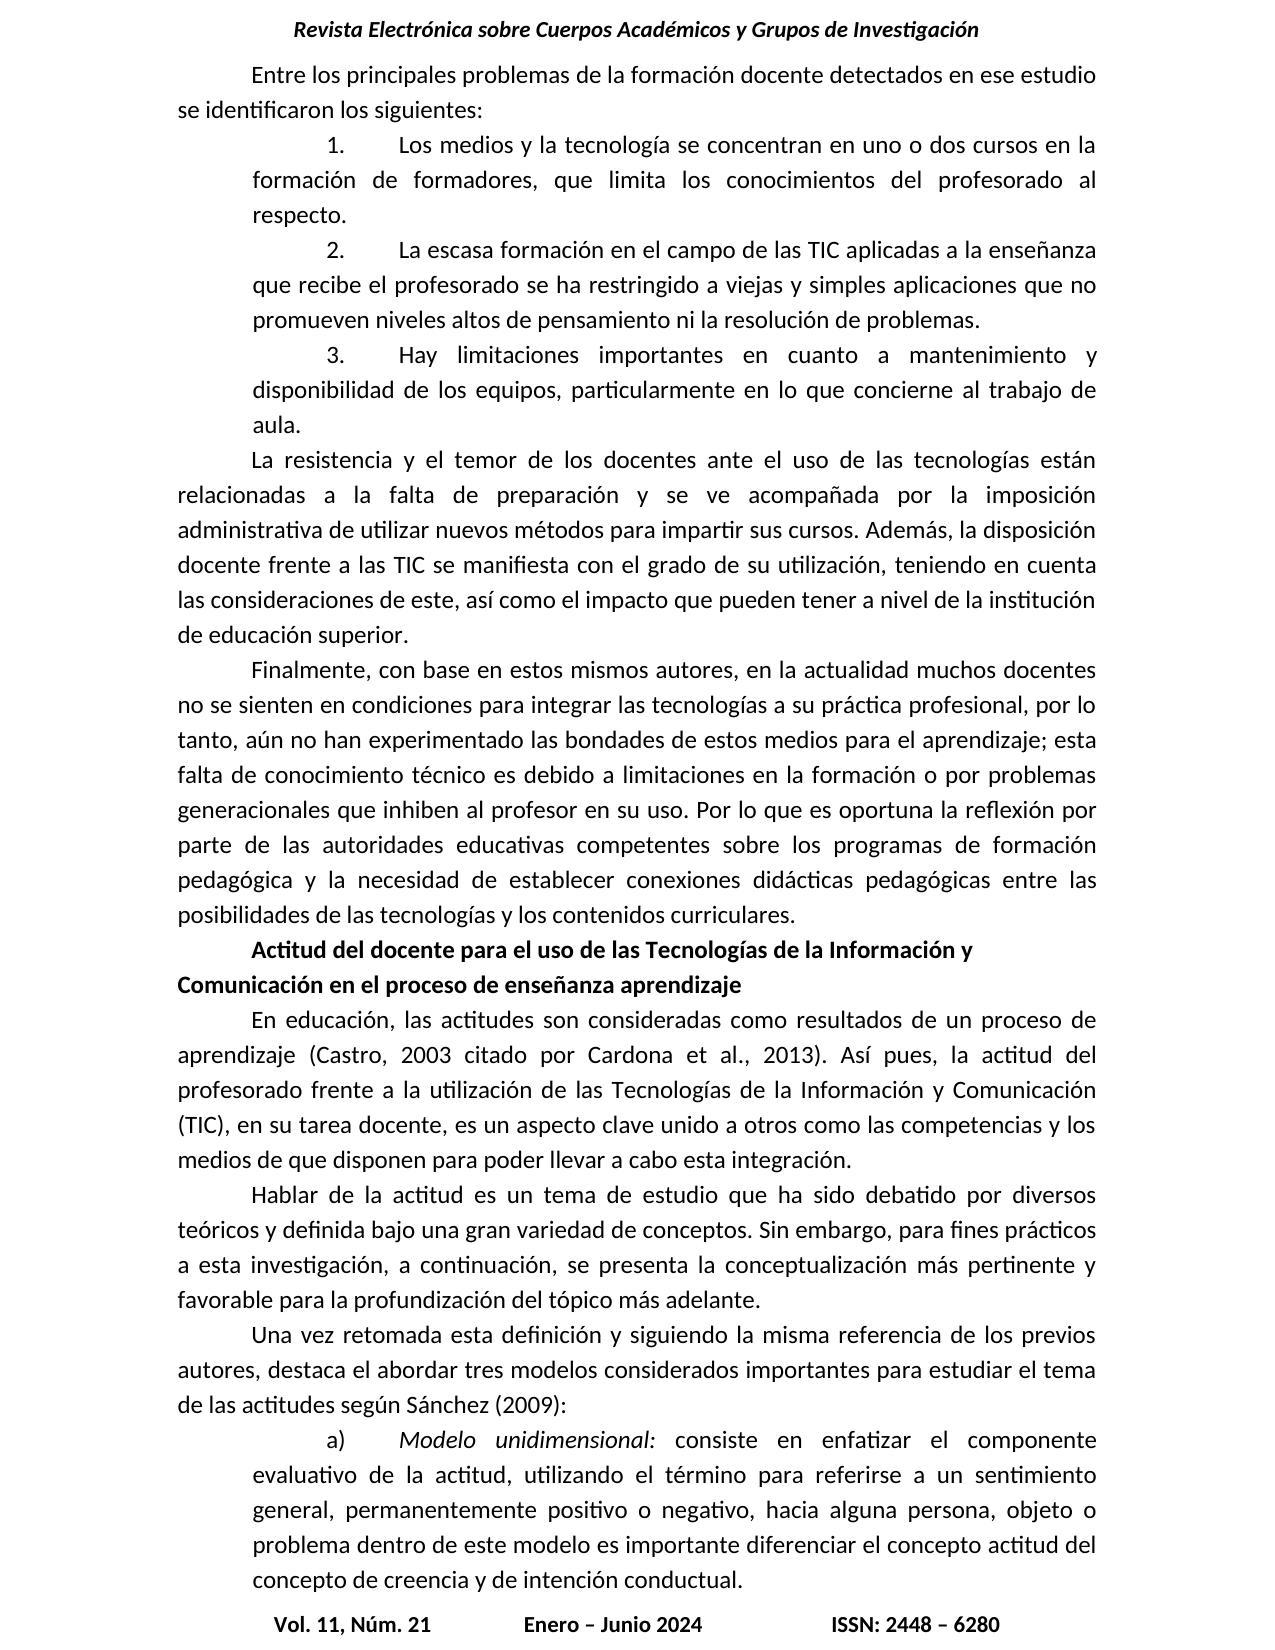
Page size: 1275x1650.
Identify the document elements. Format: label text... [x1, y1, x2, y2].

text En educación, las actitudes son consideradas como resultados de un proceso de aprendizaje (Castro, 2003 citado por Cardona et al., 2013). Así pues, la actitud del profesorado frente a la utilización de las Tecnologías de la Información y Comunicación (TIC), en su tarea docente, es un aspecto clave unido a otros como las competencias y los medios de que disponen para poder llevar a cabo esta integración. [177, 1004, 1098, 1175]
text Una vez retomada esta definición y siguiendo la misma referencia de los previos autores, destaca el abordar tres modelos considerados importantes para estudiar el tema de las actitudes según Sánchez (2009): [177, 1319, 1098, 1420]
list La escasa formación en el campo de las TIC aplicadas a la enseñanza que recibe el profesorado se ha restringido a viejas y simples aplicaciones que no promueven niveles altos de pensamiento ni la resolución de problemas. [252, 234, 1098, 335]
text Finalmente, con base en estos mismos autores, en la actualidad muchos docentes no se sienten en condiciones para integrar las tecnologías a su práctica profesional, por lo tanto, aún no han experimentado las bondades de estos medios para el aprendizaje; esta falta de conocimiento técnico es debido a limitaciones en la formación o por problemas generacionales que inhiben al profesor en su uso. Por lo que es oportuna la reflexión por parte de las autoridades educativas competentes sobre los programas de formación pedagógica y la necesidad de establecer conexiones didácticas pedagógicas entre las posibilidades de las tecnologías y los contenidos curriculares. [177, 654, 1098, 930]
text Hablar de la actitud es un tema de estudio que ha sido debatido por diversos teóricos y definida bajo una gran variedad de conceptos. Sin embargo, para fines prácticos a esta investigación, a continuación, se presenta la conceptualización más pertinente y favorable para la profundización del tópico más adelante. [177, 1179, 1098, 1315]
text Actitud del docente para el uso de las Tecnologías de la Información y Comunicación en el proceso de enseñanza aprendizaje [177, 934, 1098, 1000]
list Modelo unidimensional: consiste en enfatizar el componente evaluativo de la actitud, utilizando el término para referirse a un sentimiento general, permanentemente positivo o negativo, hacia alguna persona, objeto o problema dentro de este modelo es importante diferenciar el concepto actitud del concepto de creencia y de intención conductual. [252, 1424, 1098, 1595]
list Los medios y la tecnología se concentran en uno o dos cursos en la formación de formadores, que limita los conocimientos del profesorado al respecto. [252, 129, 1098, 230]
list Hay limitaciones importantes en cuanto a mantenimiento y disponibilidad de los equipos, particularmente en lo que concierne al trabajo de aula. [252, 339, 1098, 440]
text La resistencia y el temor de los docentes ante el uso de las tecnologías están relacionadas a la falta de preparación y se ve acompañada por la imposición administrativa de utilizar nuevos métodos para impartir sus cursos. Además, la disposición docente frente a las TIC se manifiesta con el grado de su utilización, teniendo en cuenta las consideraciones de este, así como el impacto que pueden tener a nivel de la institución de educación superior. [177, 444, 1098, 650]
text Entre los principales problemas de la formación docente detectados en ese estudio se identificaron los siguientes: [177, 59, 1098, 125]
